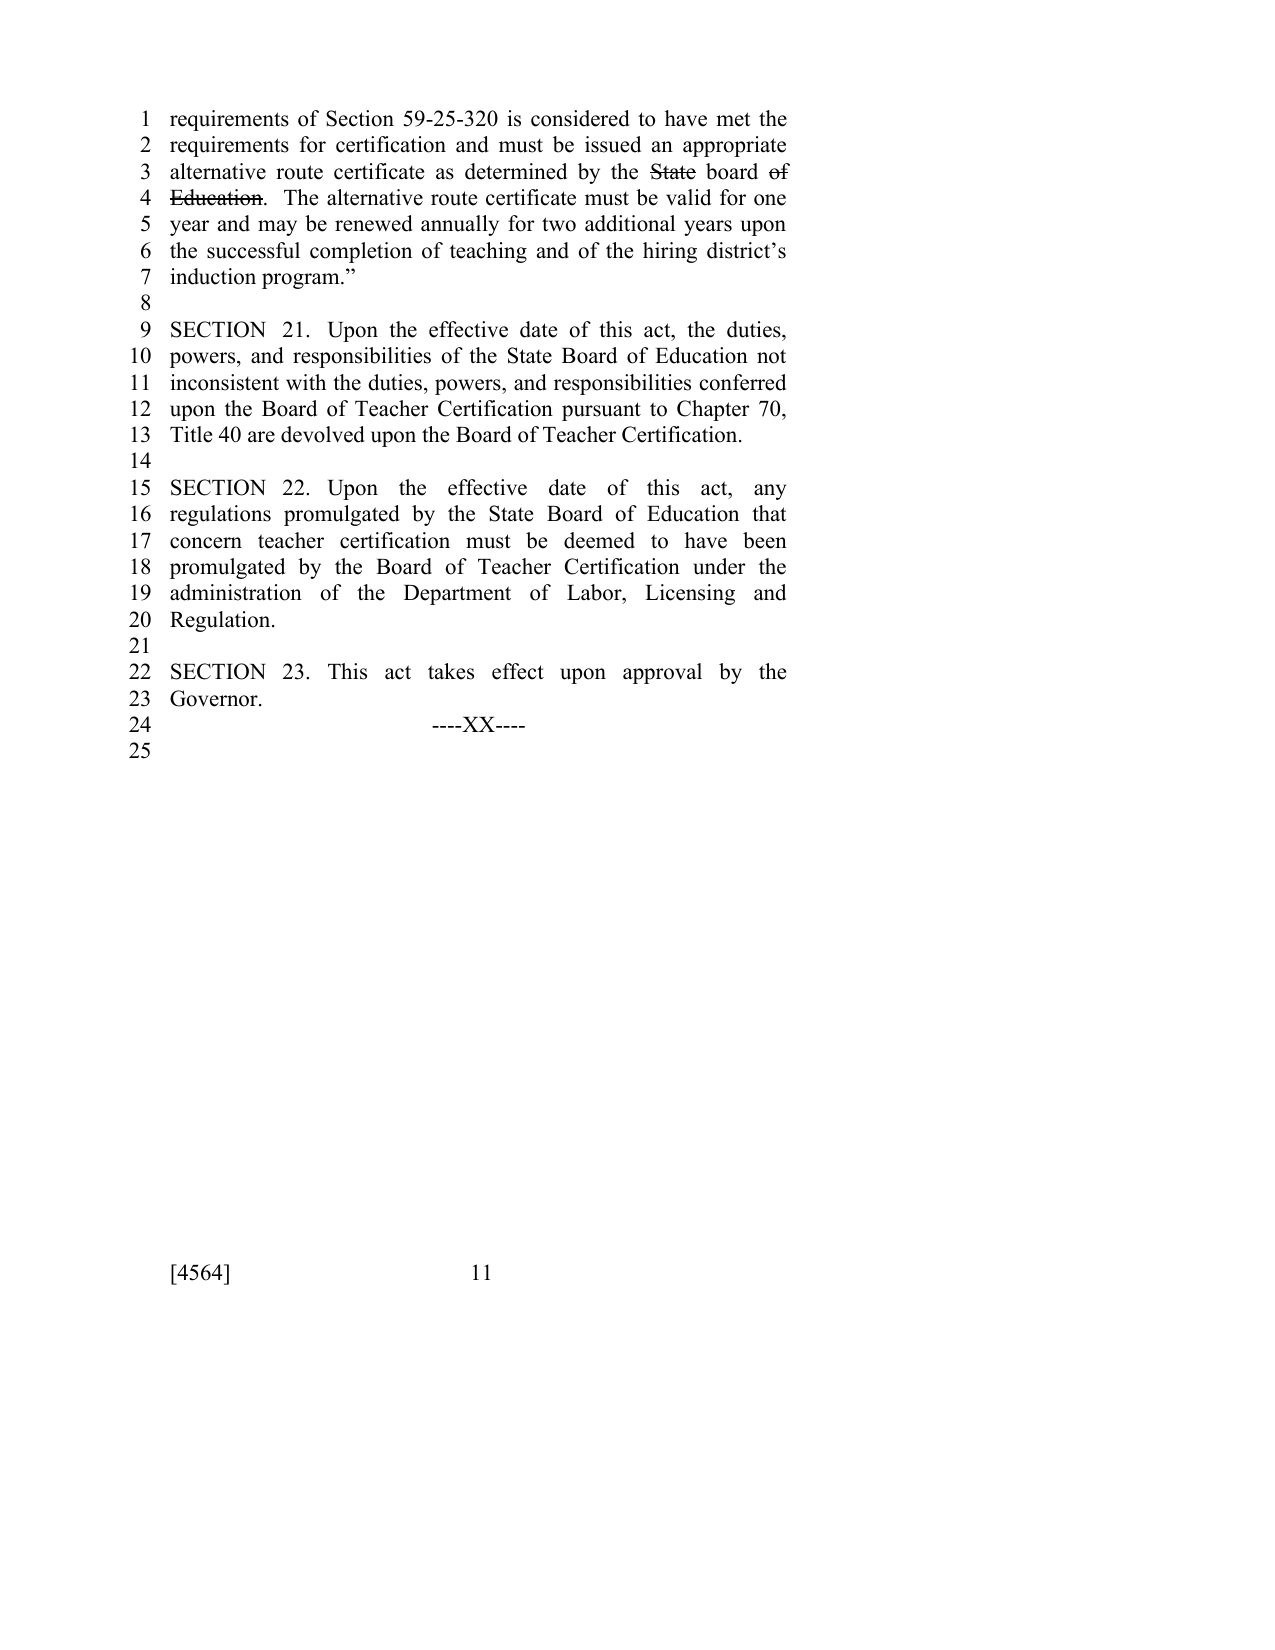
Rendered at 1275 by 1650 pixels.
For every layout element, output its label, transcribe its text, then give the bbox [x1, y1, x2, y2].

text SECTION 23. This act takes effect upon approval by the Governor. [169, 658, 787, 711]
text ----XX---- [169, 711, 787, 737]
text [169, 105, 787, 289]
text SECTION 21. Upon the effective date of this act, the duties, powers, and responsibilities of the State Board of Education not inconsistent with the duties, powers, and responsibilities conferred upon the Board of Teacher Certification pursuant to Chapter 70, Title 40 are devolved upon the Board of Teacher Certification. [169, 316, 787, 448]
text SECTION 22. Upon the effective date of this act, any regulations promulgated by the State Board of Education that concern teacher certification must be deemed to have been promulgated by the Board of Teacher Certification under the administration of the Department of Labor, Licensing and Regulation. [169, 474, 787, 632]
